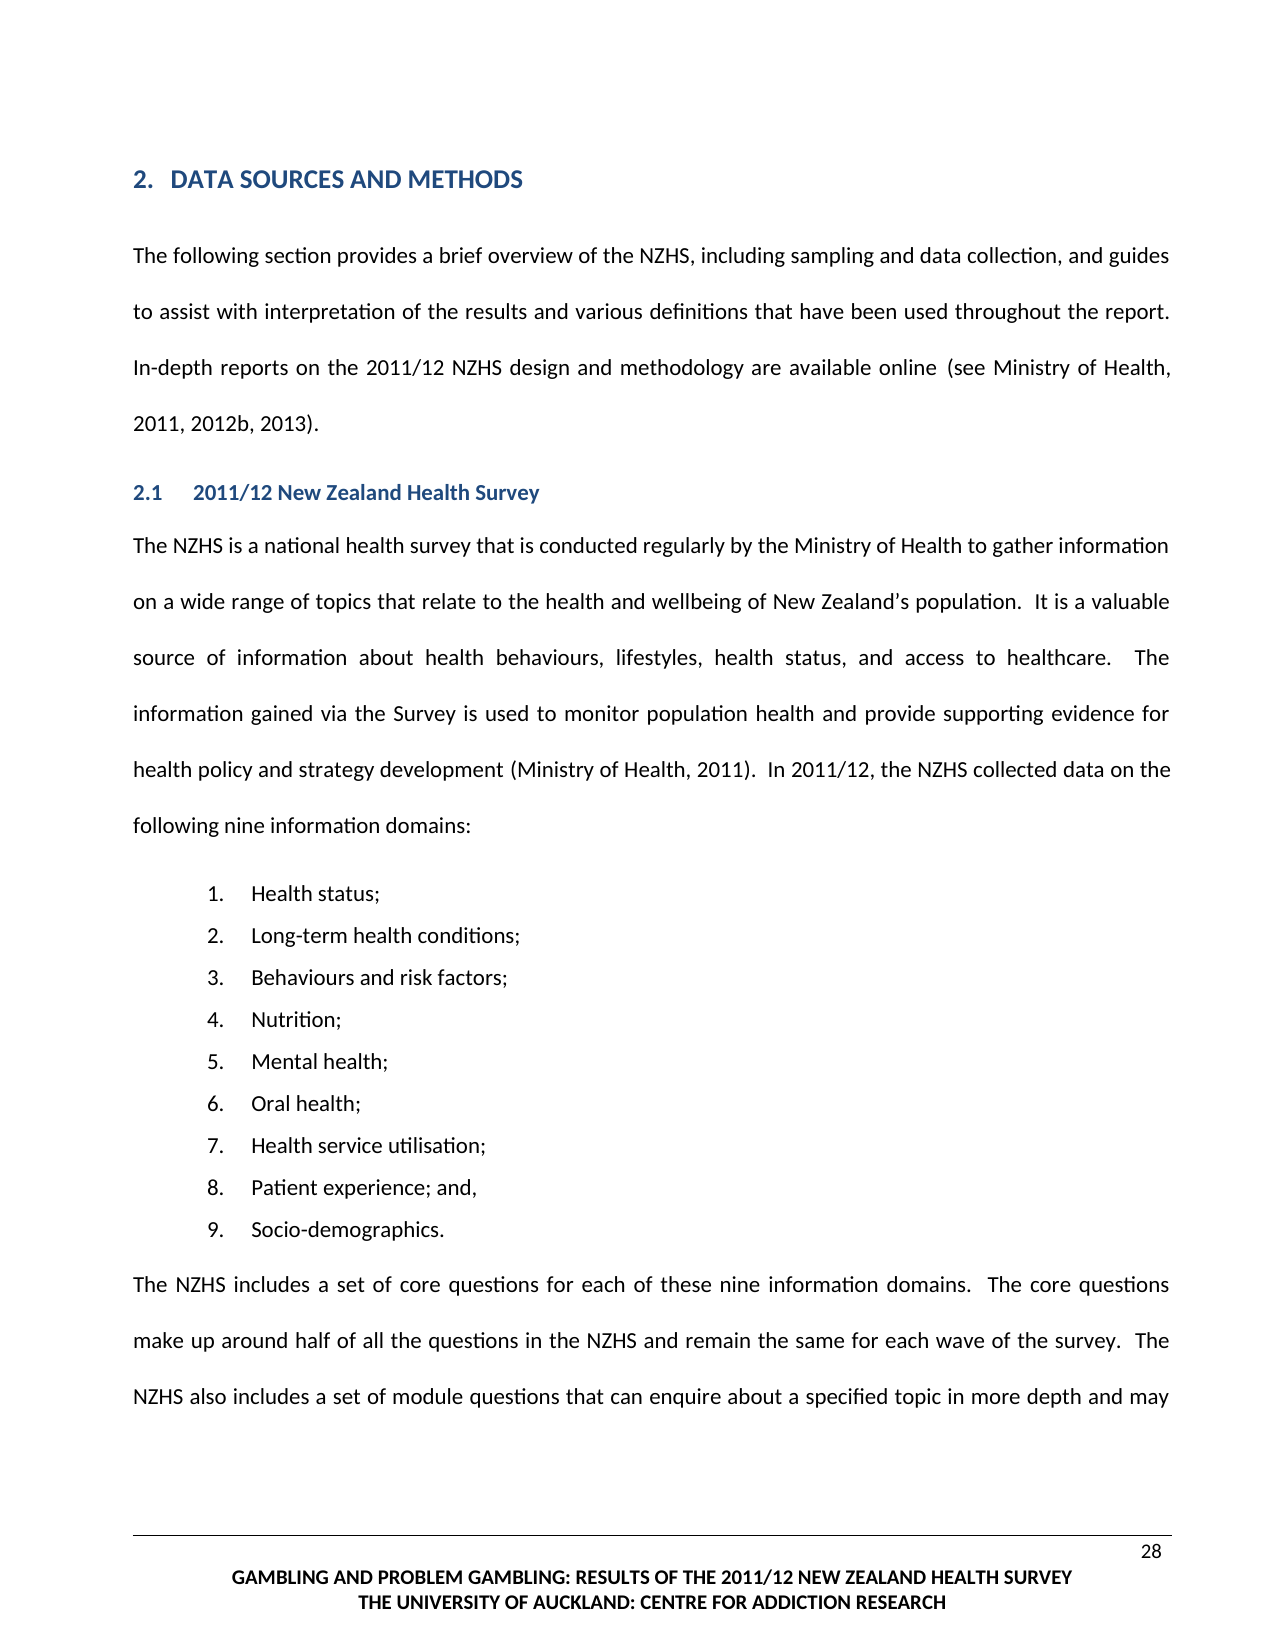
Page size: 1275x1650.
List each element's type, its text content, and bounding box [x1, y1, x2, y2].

text 3. Behaviours and risk factors; [207, 963, 1172, 991]
text 8. Patient experience; and, [207, 1173, 1172, 1201]
text The NZHS is a national health survey that is conducted regularly by the Ministry of Health to gather information on a wide range of topics that relate to the health and wellbeing of New Zealand’s population. It is a valuable source of information about health behaviours, lifestyles, health status, and access to healthcare. The information gained via the Survey is used to monitor population health and provide supporting evidence for health policy and strategy development (Ministry of Health, 2011). In 2011/12, the NZHS collected data on the following nine information domains: [133, 531, 1172, 839]
text 7. Health service utilisation; [207, 1131, 1172, 1159]
text 2. Long-term health conditions; [207, 921, 1172, 949]
text 4. Nutrition; [207, 1005, 1172, 1033]
text 9. Socio-demographics. [207, 1215, 1172, 1243]
text 1. Health status; [207, 879, 1172, 907]
text 5. Mental health; [207, 1047, 1172, 1075]
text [133, 1270, 1172, 1410]
subtitle 2011/12 New Zealand Health Survey [133, 478, 1172, 506]
text 6. Oral health; [207, 1089, 1172, 1117]
text The following section provides a brief overview of the NZHS, including sampling and data collection, and guides to assist with interpretation of the results and various definitions that have been used throughout the report. In-depth reports on the 2011/12 NZHS design and methodology are available online (see Ministry of Health, 2011, 2012b, 2013). [133, 241, 1172, 437]
subtitle DATA SOURCES AND METHODS [133, 162, 1172, 196]
